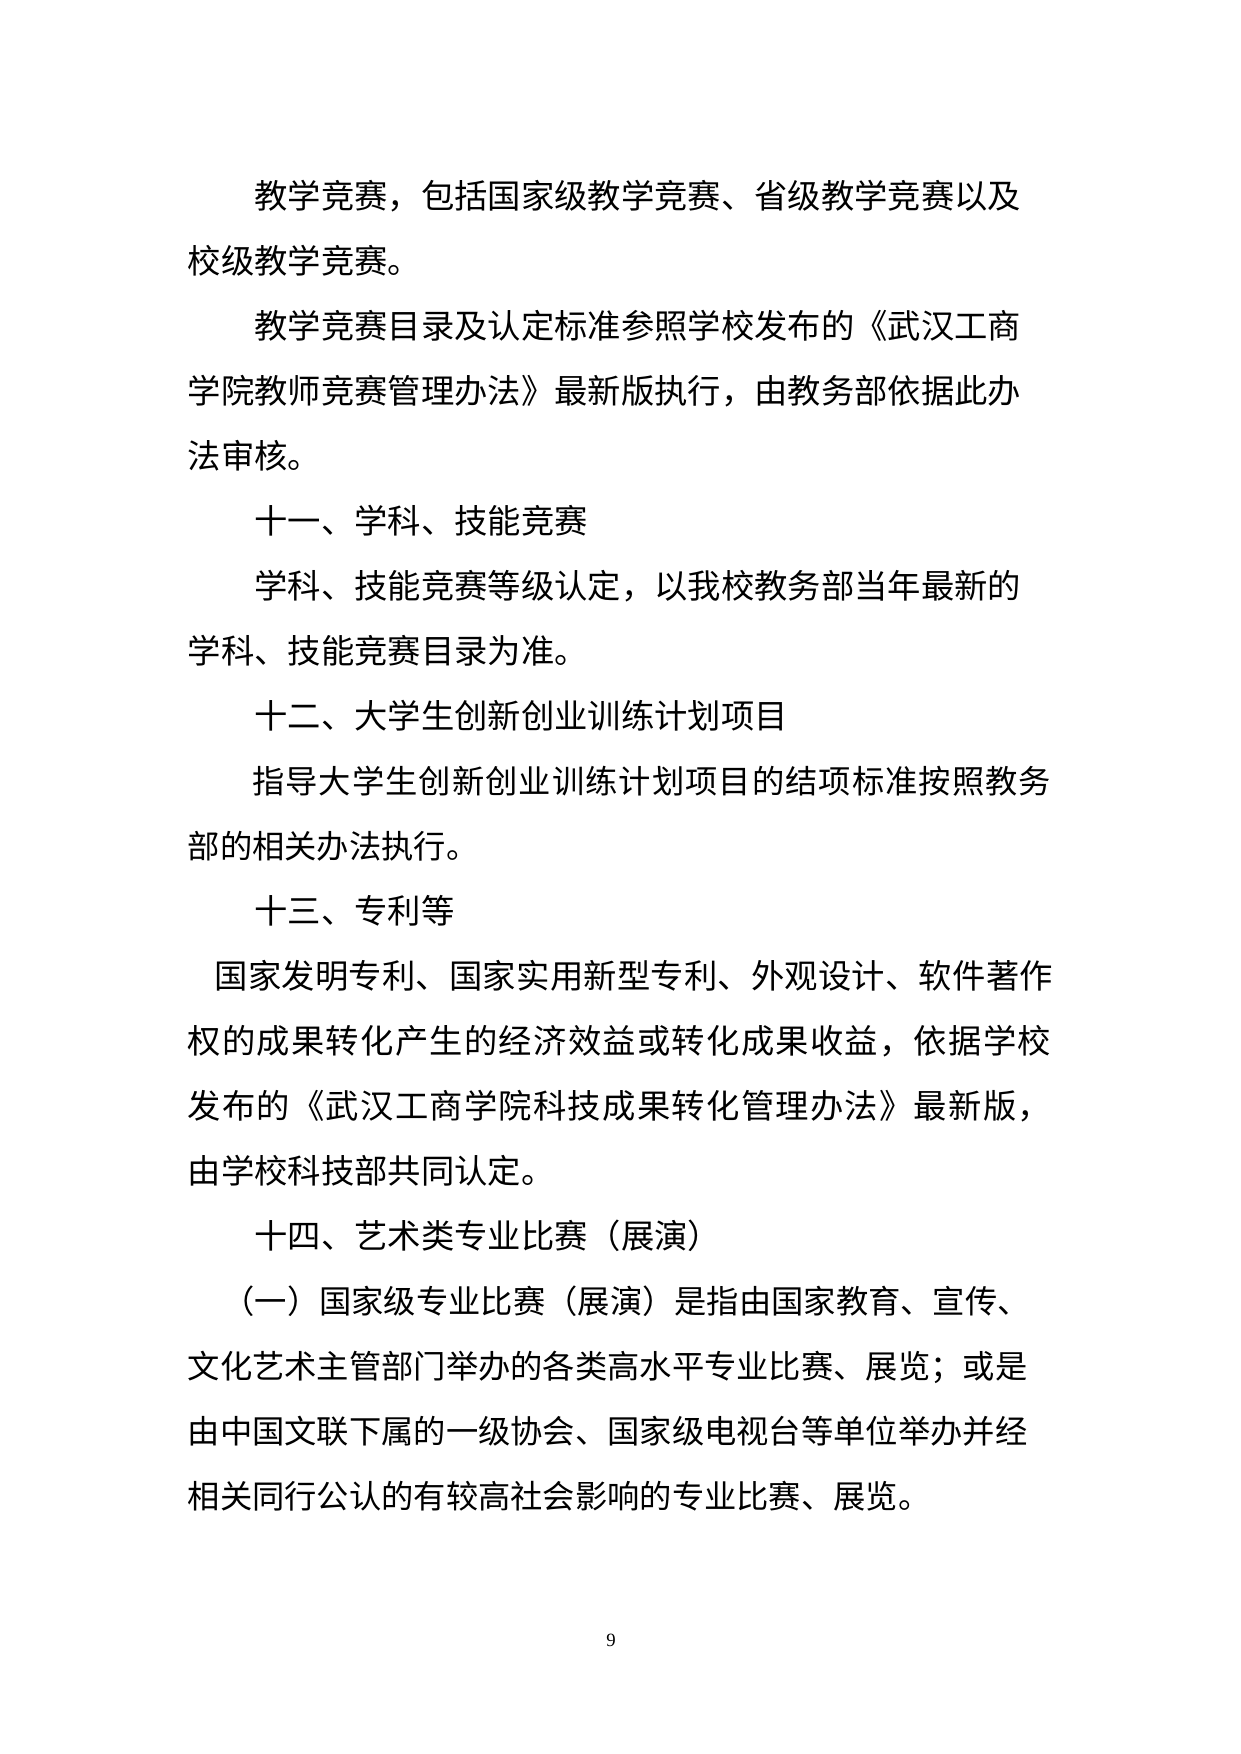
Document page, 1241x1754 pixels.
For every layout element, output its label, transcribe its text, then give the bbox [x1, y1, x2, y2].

text 指导大学生创新创业训练计划项目的结项标准按照教务部的相关办法执行。 [187, 747, 1053, 877]
text 教学竞赛目录及认定标准参照学校发布的《武汉工商学院教师竞赛管理办法》最新版执行，由教务部依据此办法审核。 [187, 292, 1053, 487]
text 十三、专利等 [187, 877, 1053, 942]
text 十二、大学生创新创业训练计划项目 [187, 682, 1053, 747]
text 教学竞赛，包括国家级教学竞赛、省级教学竞赛以及校级教学竞赛。 [187, 162, 1053, 292]
text 国家发明专利、国家实用新型专利、外观设计、软件著作权的成果转化产生的经济效益或转化成果收益，依据学校发布的《武汉工商学院科技成果转化管理办法》最新版，由学校科技部共同认定。 [187, 942, 1053, 1202]
text 十四、艺术类专业比赛（展演） [187, 1202, 1053, 1267]
text 十一、学科、技能竞赛 [187, 487, 1053, 552]
text 学科、技能竞赛等级认定，以我校教务部当年最新的学科、技能竞赛目录为准。 [187, 552, 1053, 682]
text （一）国家级专业比赛（展演）是指由国家教育、宣传、文化艺术主管部门举办的各类高水平专业比赛、展览；或是由中国文联下属的一级协会、国家级电视台等单位举办并经相关同行公认的有较高社会影响的专业比赛、展览。 [187, 1267, 1053, 1527]
